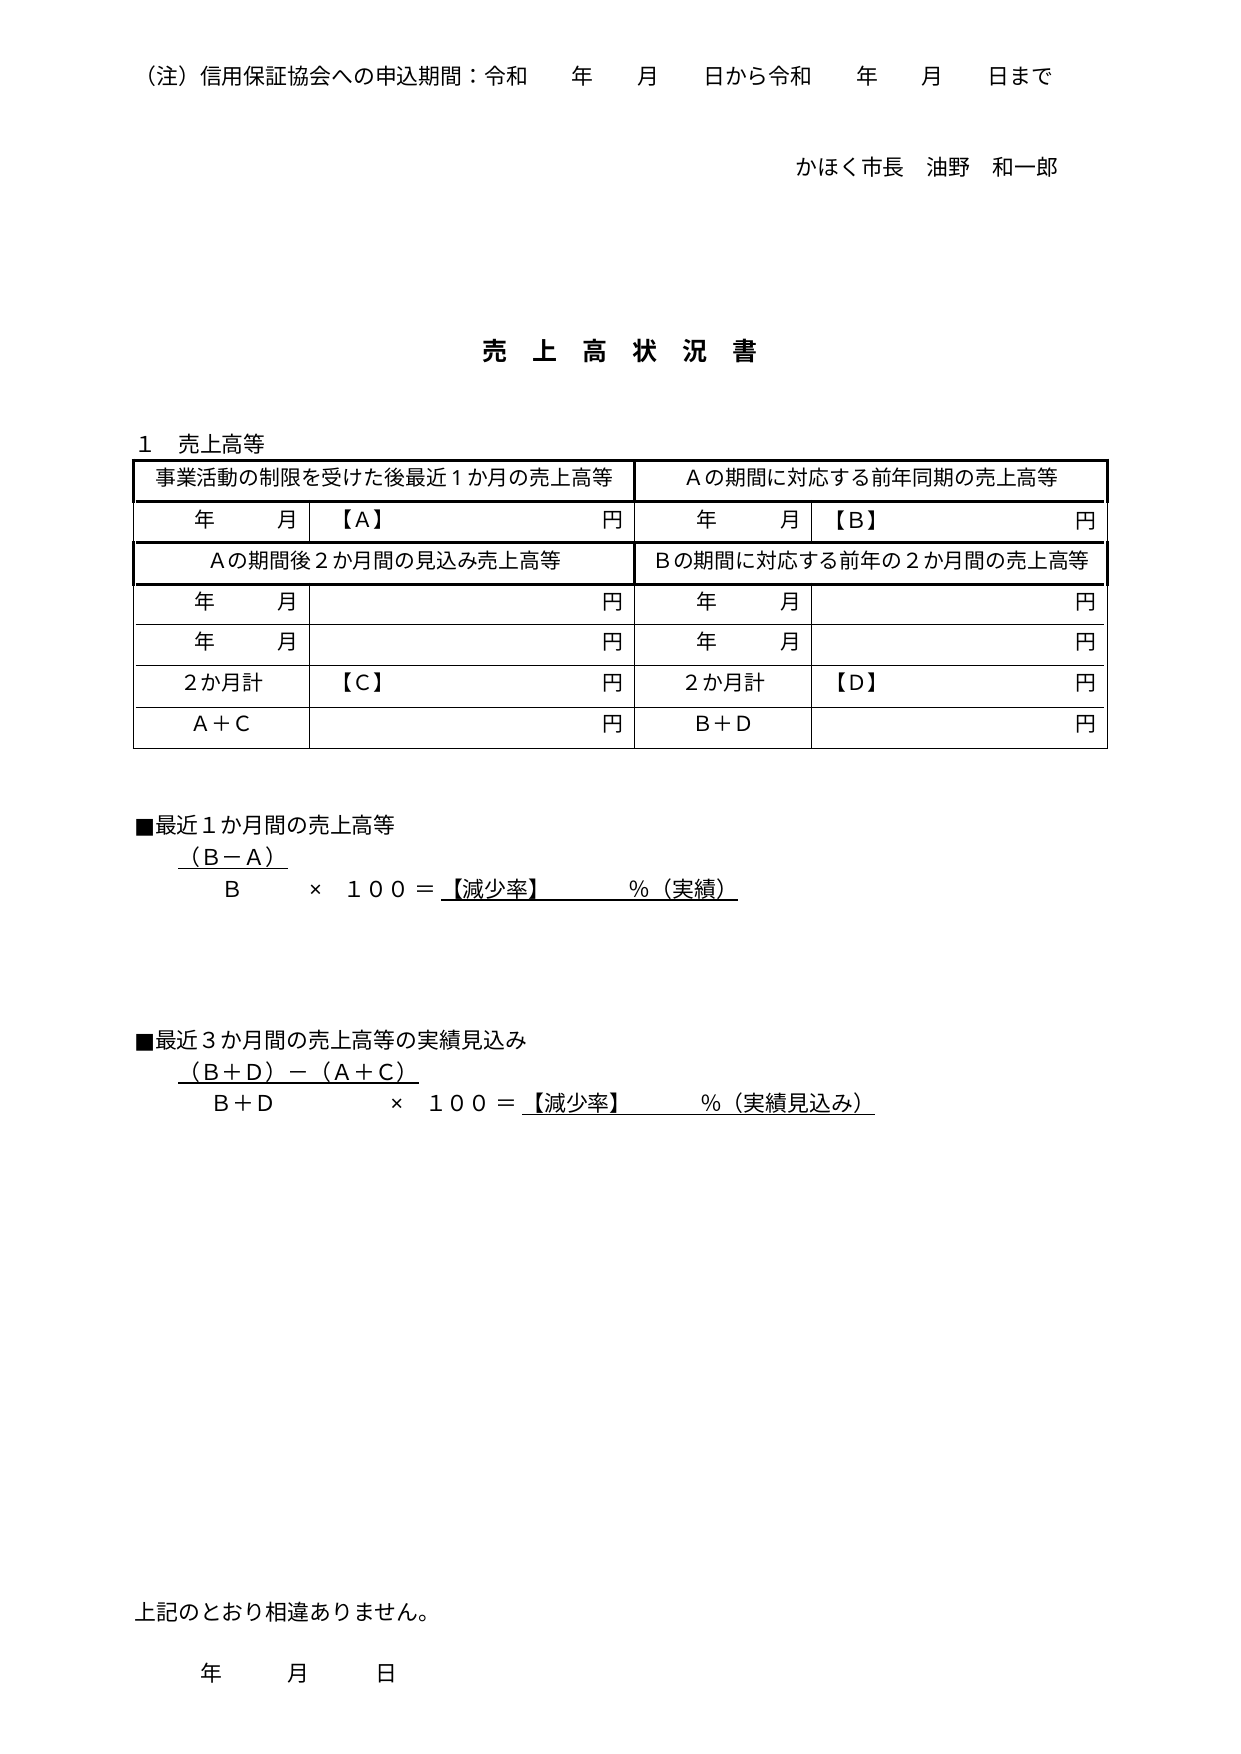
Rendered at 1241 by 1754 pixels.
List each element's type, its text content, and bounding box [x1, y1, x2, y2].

table_cell 年 月 [134, 584, 309, 624]
table_cell 円 [812, 583, 1107, 624]
table_cell 【Ｄ】 円 [812, 665, 1107, 707]
table_cell Ｂの期間に対応する前年の２か月間の売上高等 [636, 541, 1106, 582]
table_cell ２か月計 [635, 666, 811, 707]
table_cell 円 [310, 586, 634, 624]
text 上記のとおり相違ありません。 [134, 1595, 1106, 1626]
table_cell Ｂ＋Ｄ [635, 708, 811, 748]
text （Ｂ＋Ｄ）－（Ａ＋Ｃ） [134, 1055, 1106, 1086]
table_cell 年 月 [635, 586, 811, 624]
text １ 売上高等 [134, 427, 1106, 458]
table_header Ａの期間に対応する前年同期の売上高等 [636, 462, 1106, 500]
table_cell 円 [310, 708, 634, 748]
table_cell 【Ａ】 円 [310, 503, 634, 541]
table_cell 年 月 [635, 503, 811, 541]
text ■最近１か月間の売上高等 [134, 808, 1106, 840]
table_cell 【Ｂ】 円 [812, 500, 1107, 541]
table_cell Ａ＋Ｃ [134, 707, 309, 748]
text ■最近３か月間の売上高等の実績見込み [134, 1023, 1106, 1055]
table_cell 【Ｃ】 円 [310, 666, 634, 707]
table_cell 円 [812, 624, 1107, 665]
table_cell 年 月 [134, 501, 309, 541]
text Ｂ × １００ ＝ 【減少率】 ％（実績） [134, 872, 1106, 904]
table_cell 年 月 [134, 624, 309, 665]
table_header 事業活動の制限を受けた後最近1か月の売上高等 [135, 462, 633, 500]
table_cell ２か月計 [134, 665, 309, 707]
text （Ｂ－Ａ） [134, 840, 1106, 872]
table_cell 円 [310, 625, 634, 665]
text Ｂ＋Ｄ × １００ ＝ 【減少率】 ％（実績見込み） [134, 1086, 1106, 1118]
table_cell Ａの期間後２か月間の見込み売上高等 [135, 542, 633, 582]
text かほく市長 油野 和一郎 [134, 150, 1106, 182]
table_cell 円 [812, 707, 1107, 748]
table_cell 年 月 [635, 625, 811, 665]
text 年 月 日 [134, 1656, 1106, 1688]
text 売 上 高 状 況 書 [134, 331, 1106, 367]
text （注）信用保証協会への申込期間：令和 年 月 日から令和 年 月 日まで [134, 59, 1106, 91]
